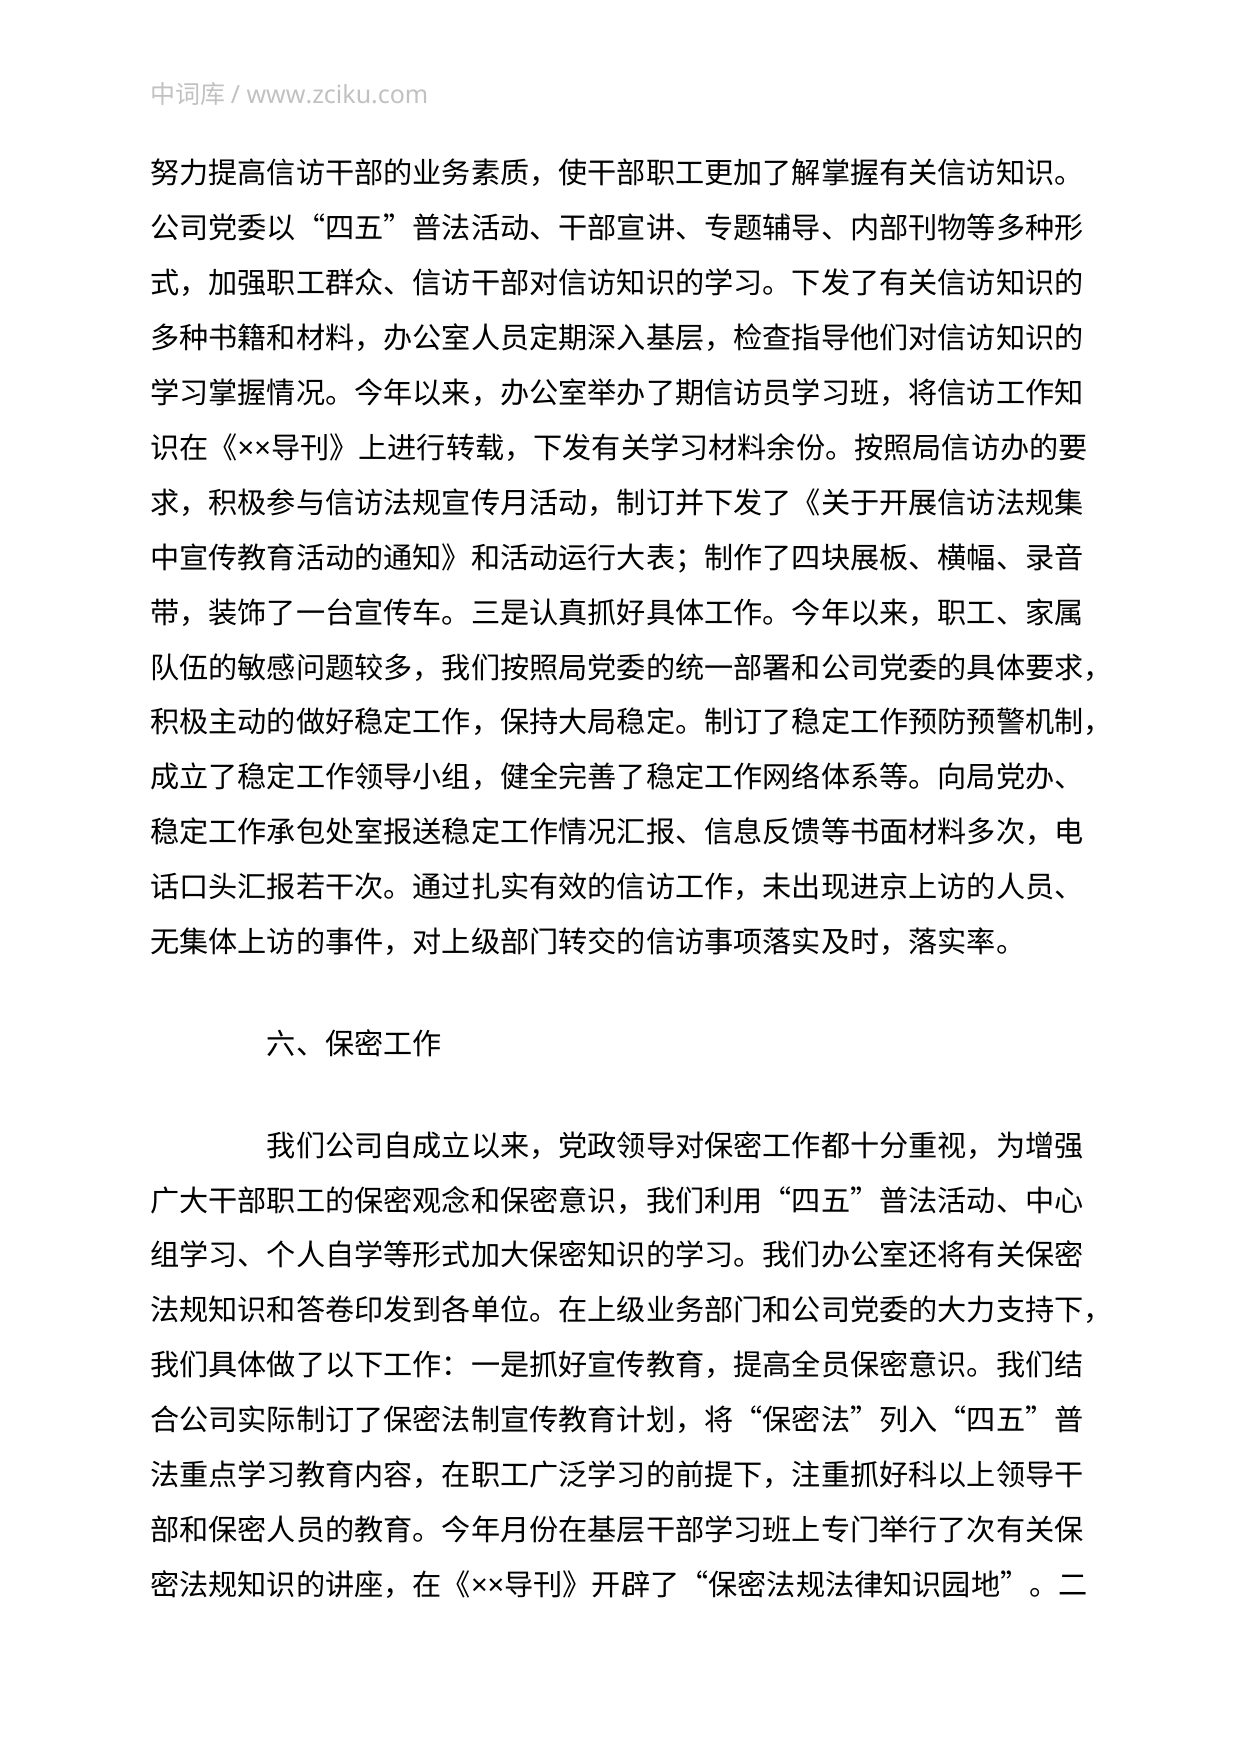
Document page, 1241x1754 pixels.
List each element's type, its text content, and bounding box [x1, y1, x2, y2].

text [150, 150, 1090, 961]
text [150, 1122, 1090, 1604]
text 六、保密工作 [150, 1020, 1090, 1063]
